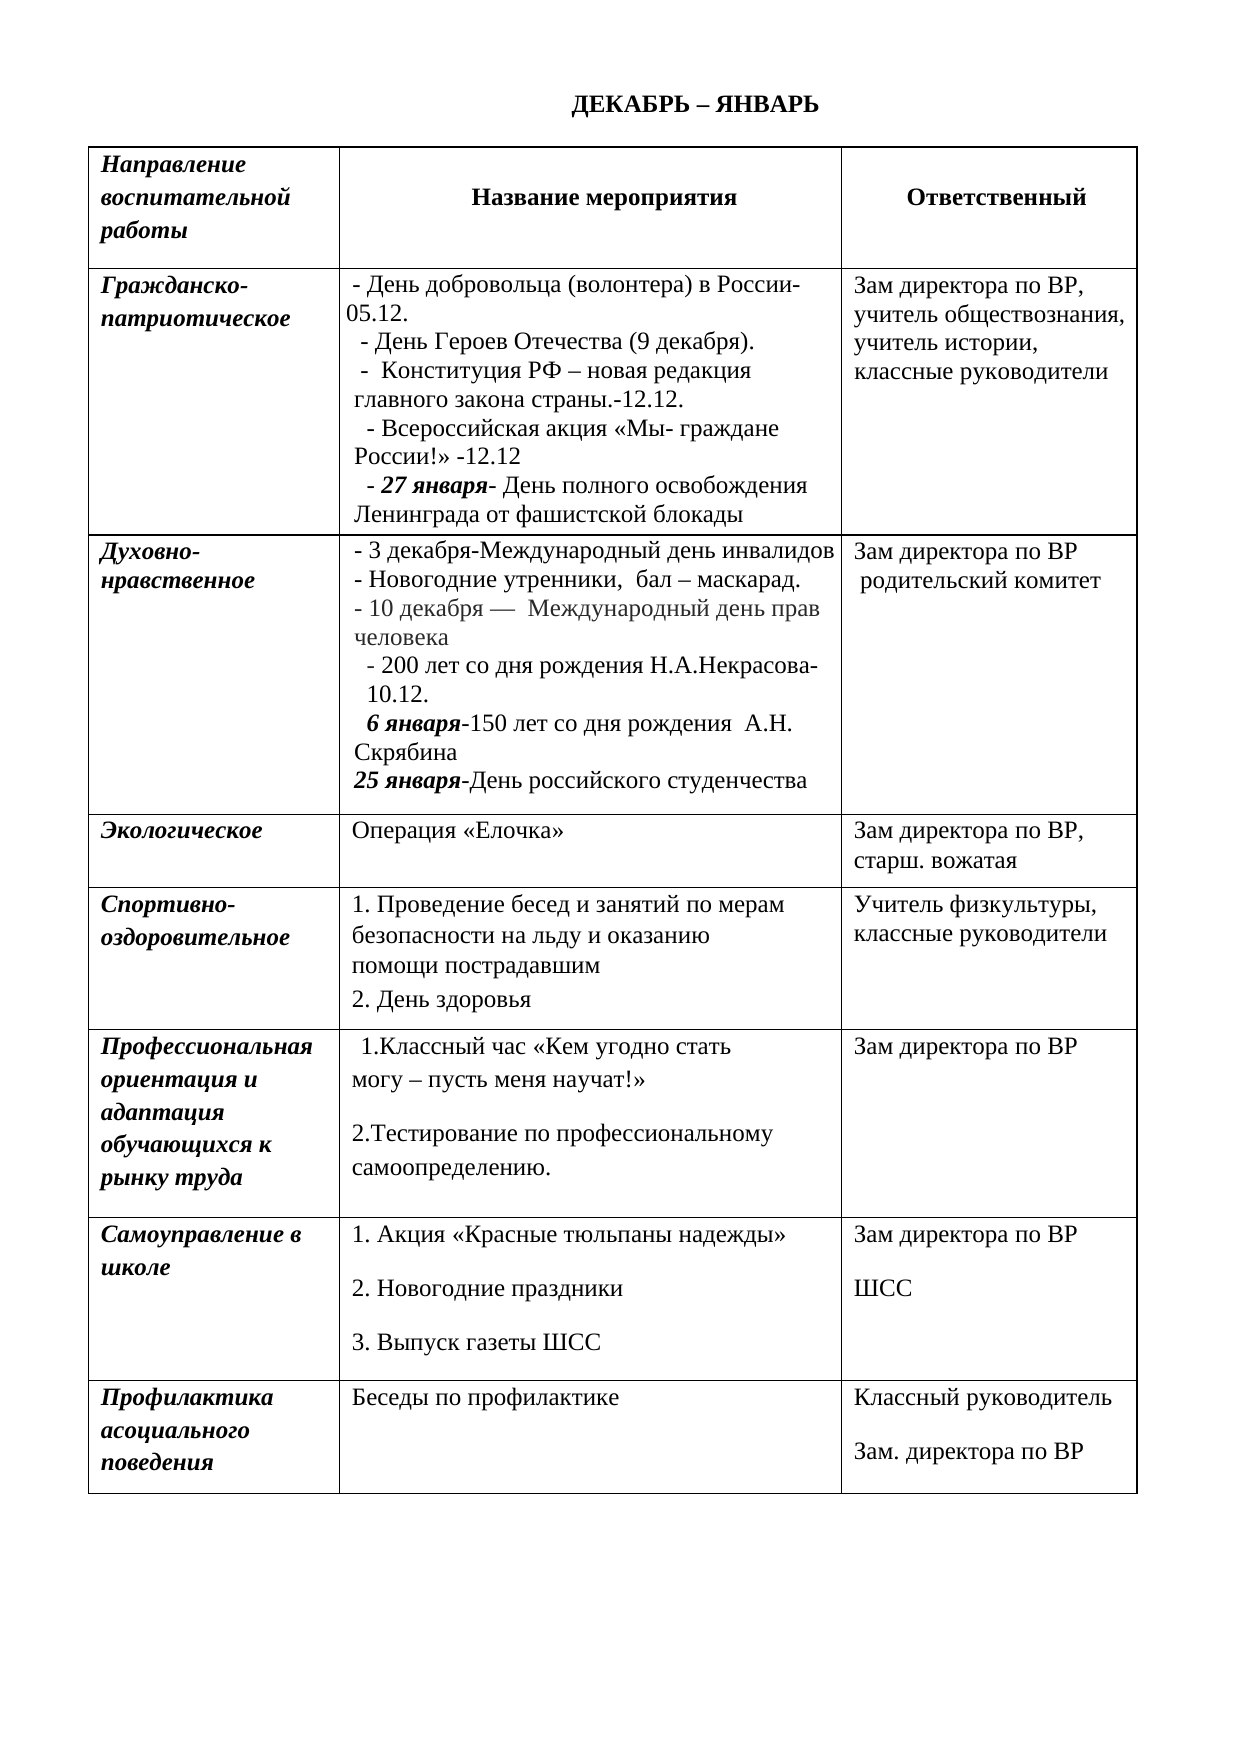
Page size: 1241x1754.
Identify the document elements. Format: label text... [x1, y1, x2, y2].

table_cell Гражданско-патриотическое [89, 269, 339, 534]
table_cell Профилактика асоциального поведения [89, 1381, 339, 1492]
table_cell Зам директора по ВР, учитель обществознания, учитель истории, классные руководители [842, 269, 1136, 534]
table_cell Экологическое [89, 815, 339, 887]
table_cell - День добровольца (волонтера) в России- 05.12. - День Героев Отечества (9 декабря). - Конституция РФ – новая редакция главного закона страны.-12.12. - Всероссийская акция «Мы- граждане России!» -12.12 - 27 января- День полного освобождения Ленинграда от фашистской блокады [340, 269, 841, 534]
table_cell Зам директора по ВР ШСС [842, 1218, 1136, 1380]
table_cell Операция «Елочка» [340, 815, 841, 887]
table_cell - 3 декабря-Международный день инвалидов - Новогодние утренники, бал – маскарад. - 10 декабря — Международный день прав человека - 200 лет со дня рождения Н.А.Некрасова- 10.12. 6 января-150 лет со дня рождения А.Н. Скрябина 25 января-День российского студенчества [340, 536, 841, 813]
table_header Направление воспитательной работы [89, 148, 339, 268]
table_cell Профессиональная ориентация и адаптация обучающихся к рынку труда [89, 1030, 339, 1217]
table_cell Духовно-нравственное [89, 536, 339, 813]
table_cell Зам директора по ВР родительский комитет [842, 536, 1136, 813]
table_cell 1. Акция «Красные тюльпаны надежды» 2. Новогодние праздники 3. Выпуск газеты ШСС [340, 1218, 841, 1380]
table_cell Классный руководитель Зам. директора по ВР [842, 1381, 1136, 1492]
table_cell Зам директора по ВР [842, 1030, 1136, 1217]
table_cell Учитель физкультуры, классные руководители [842, 888, 1136, 1029]
text ДЕКАБРЬ – ЯНВАРЬ [571, 89, 1169, 117]
table_header Ответственный [842, 148, 1136, 268]
table_cell Беседы по профилактике [340, 1381, 841, 1492]
table_header Название мероприятия [340, 148, 841, 268]
table_cell Спортивно-оздоровительное [89, 888, 339, 1029]
table_cell 1. Проведение бесед и занятий по мерам безопасности на льду и оказанию помощи пострадавшим 2. День здоровья [340, 888, 841, 1029]
table_cell 1.Классный час «Кем угодно стать могу – пусть меня научат!» 2.Тестирование по профессиональному самоопределению. [340, 1030, 841, 1217]
table_cell Зам директора по ВР, старш. вожатая [842, 815, 1136, 887]
table_cell Самоуправление в школе [89, 1218, 339, 1380]
